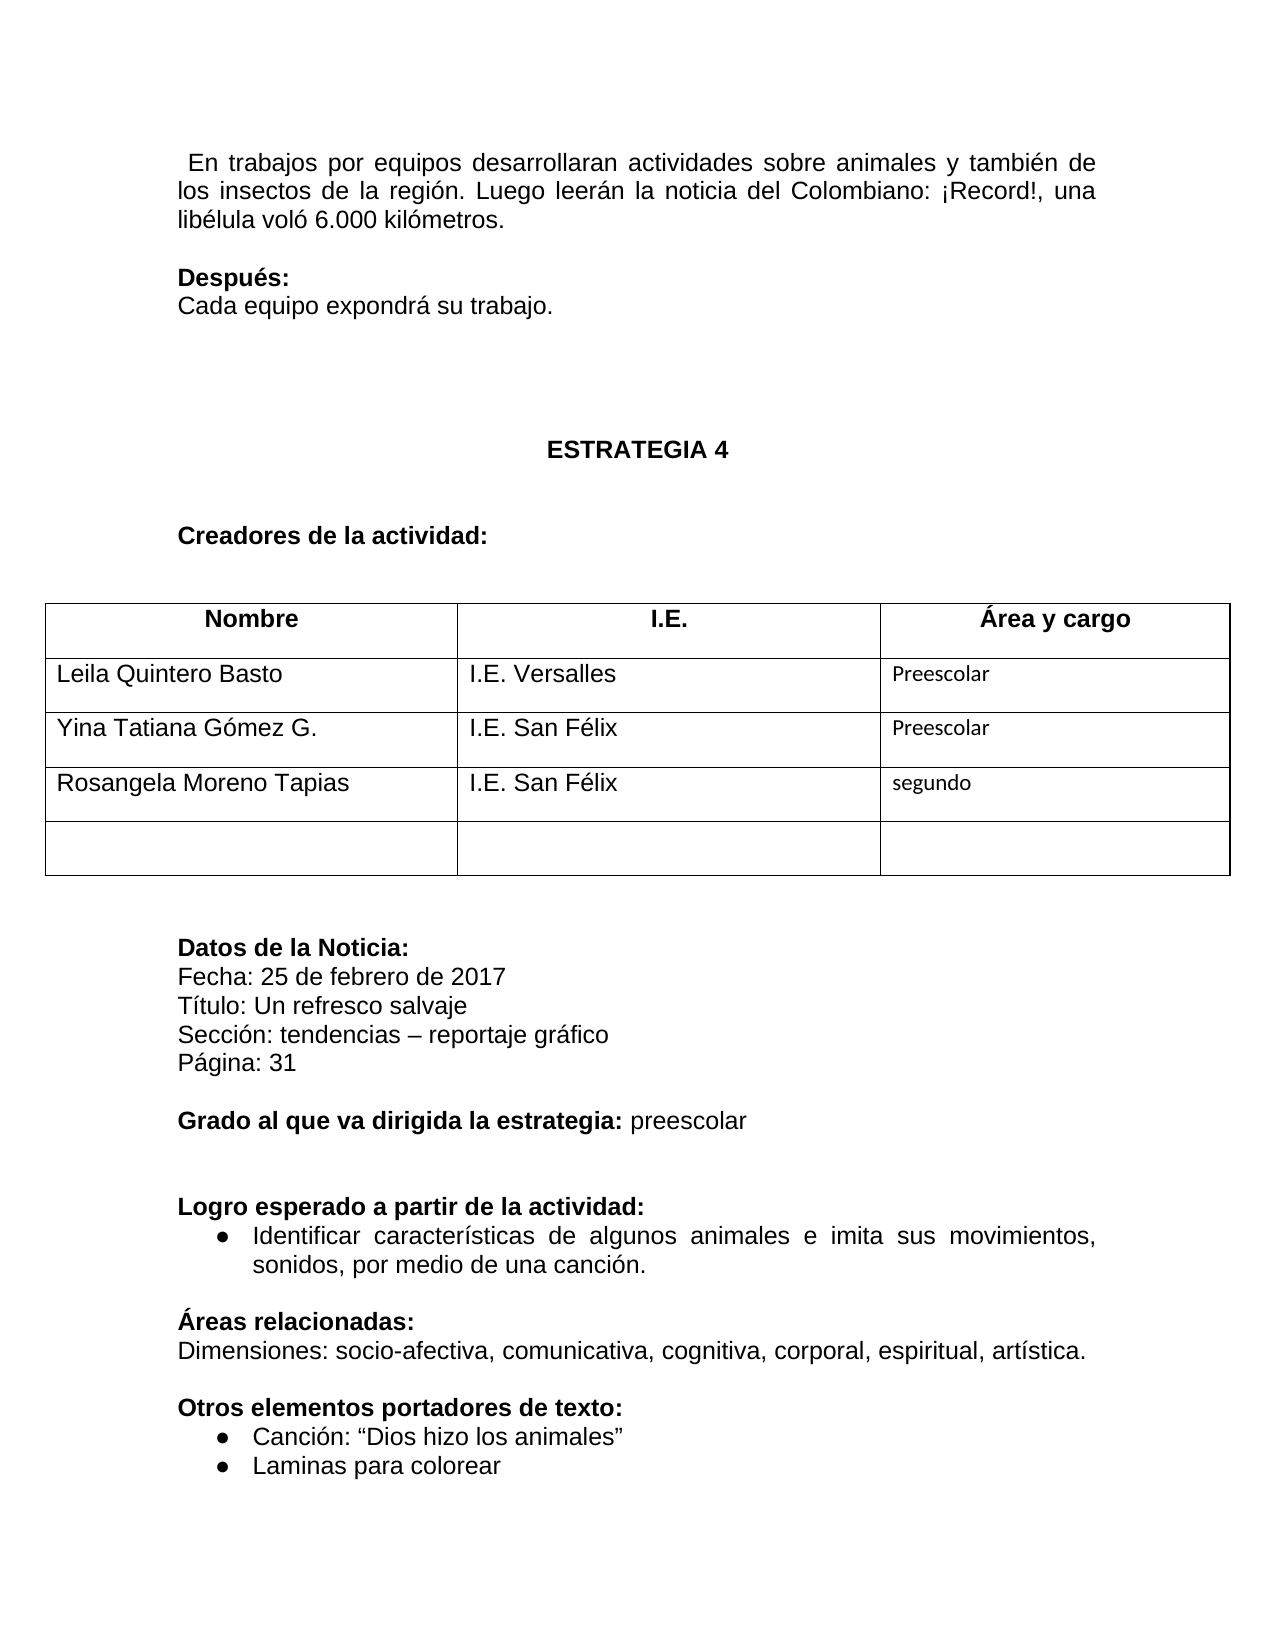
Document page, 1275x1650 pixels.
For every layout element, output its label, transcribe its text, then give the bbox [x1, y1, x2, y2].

table_header I.E. [458, 604, 880, 658]
table_cell [46, 822, 457, 875]
text Página: 31 [177, 1048, 1098, 1077]
text Después: [177, 263, 1098, 291]
table_cell Preescolar [881, 659, 1229, 712]
table_cell Yina Tatiana Gómez G. [46, 713, 457, 767]
text Título: Un refresco salvaje [177, 991, 1098, 1020]
table_cell I.E. Versalles [458, 659, 880, 712]
text Logro esperado a partir de la actividad: [177, 1192, 1098, 1221]
text Fecha: 25 de febrero de 2017 [177, 962, 1098, 991]
text ESTRATEGIA 4 [177, 435, 1098, 464]
text En trabajos por equipos desarrollaran actividades sobre animales y también de los insectos de la región. Luego leerán la noticia del Colombiano: ¡Record!, una libélula voló 6.000 kilómetros. [177, 148, 1098, 234]
text Áreas relacionadas: [177, 1307, 1098, 1336]
table_cell I.E. San Félix [458, 768, 880, 821]
list Canción: “Dios hizo los animales” [215, 1422, 1098, 1451]
table_cell Preescolar [881, 713, 1229, 767]
table_header Área y cargo [881, 604, 1229, 658]
text Creadores de la actividad: [177, 521, 1098, 549]
table_header Nombre [46, 604, 457, 658]
text Datos de la Noticia: [177, 933, 1098, 962]
table_cell I.E. San Félix [458, 713, 880, 767]
table_cell Rosangela Moreno Tapias [46, 768, 457, 821]
list Laminas para colorear [215, 1451, 1098, 1480]
text Dimensiones: socio-afectiva, comunicativa, cognitiva, corporal, espiritual, artística. [177, 1336, 1098, 1365]
table_cell segundo [881, 768, 1229, 821]
text Otros elementos portadores de texto: [177, 1393, 1098, 1422]
text Cada equipo expondrá su trabajo. [177, 291, 1098, 320]
list Identificar características de algunos animales e imita sus movimientos, sonidos, por medio de una canción. [215, 1221, 1098, 1278]
text Sección: tendencias – reportaje gráfico [177, 1020, 1098, 1048]
table_cell [881, 822, 1229, 875]
table_cell Leila Quintero Basto [46, 659, 457, 712]
table_cell [458, 822, 880, 875]
text Grado al que va dirigida la estrategia: preescolar [177, 1106, 1098, 1135]
